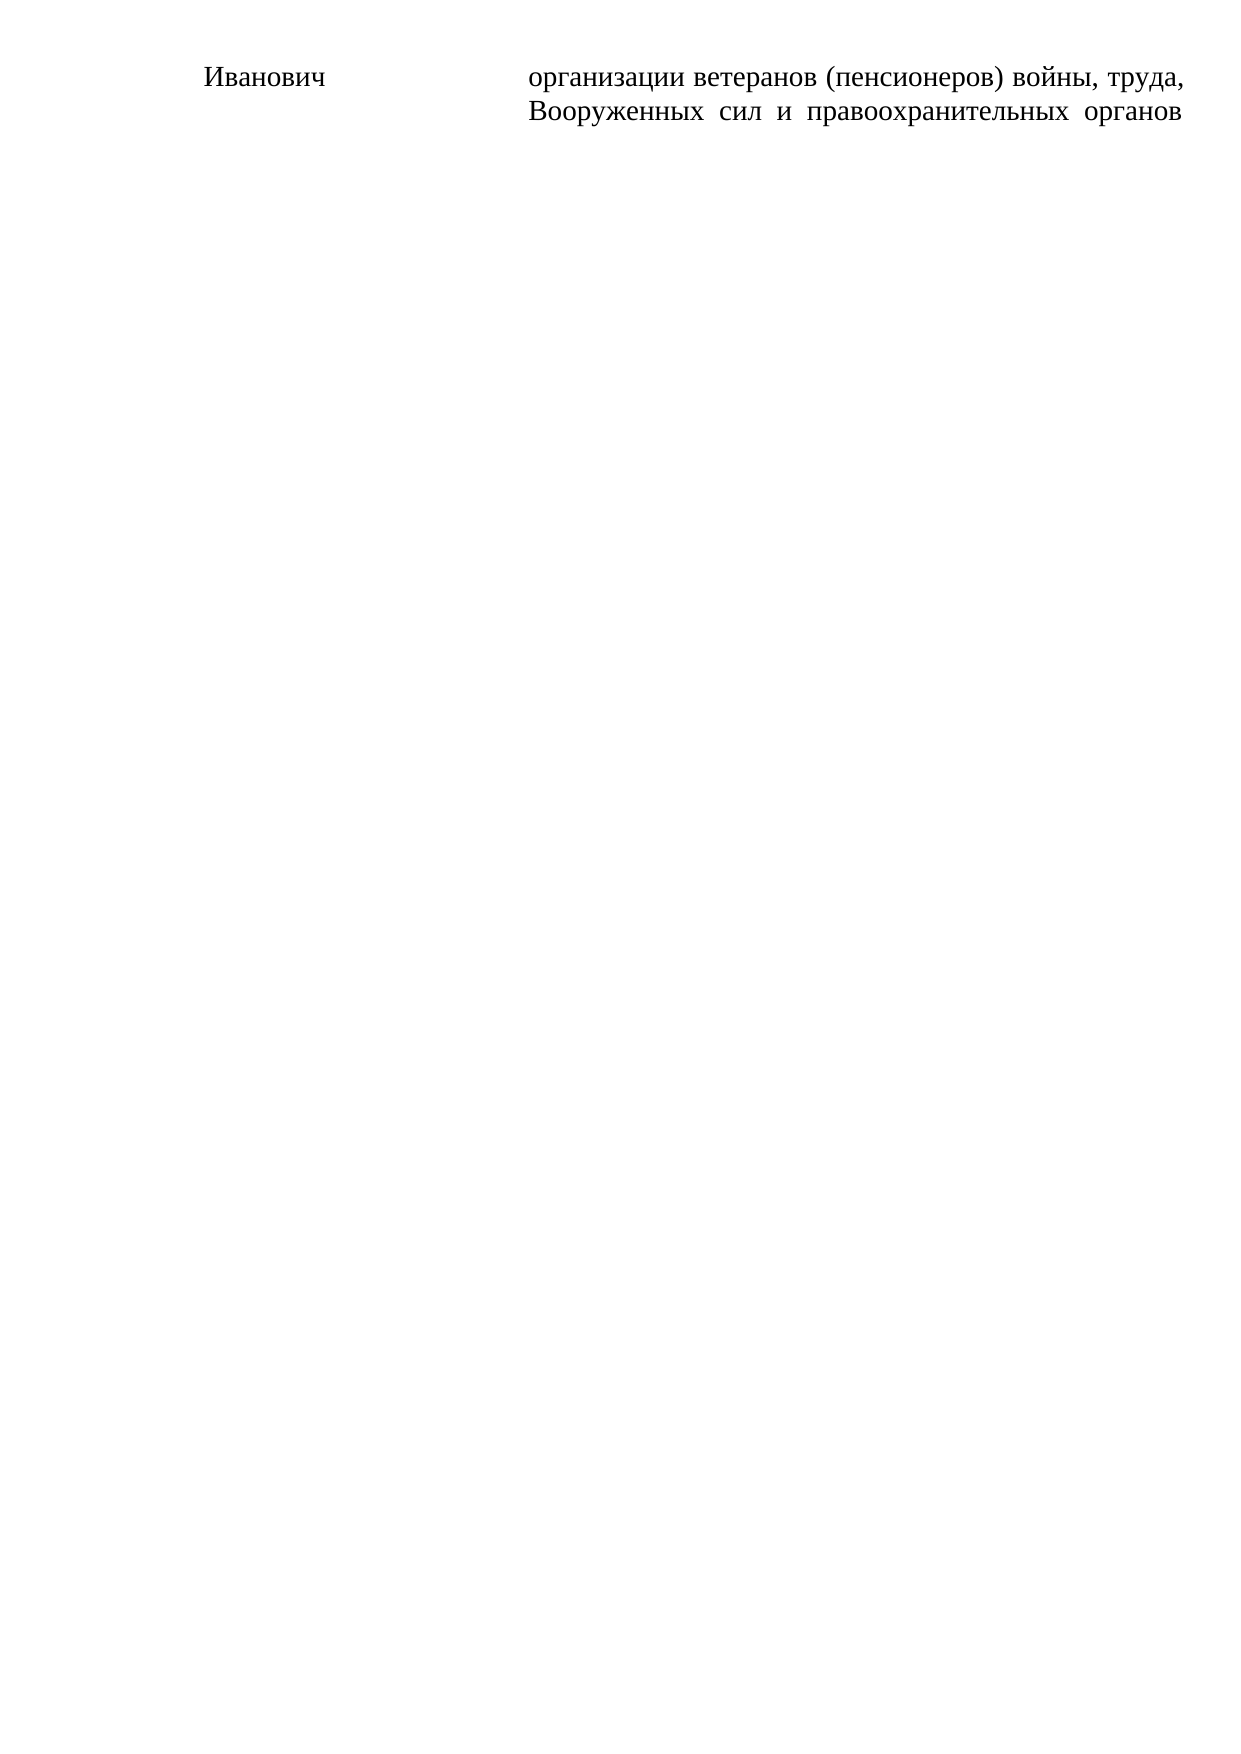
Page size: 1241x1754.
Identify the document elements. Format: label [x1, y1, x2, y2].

table_cell [517, 59, 1196, 126]
table_cell [192, 59, 517, 126]
